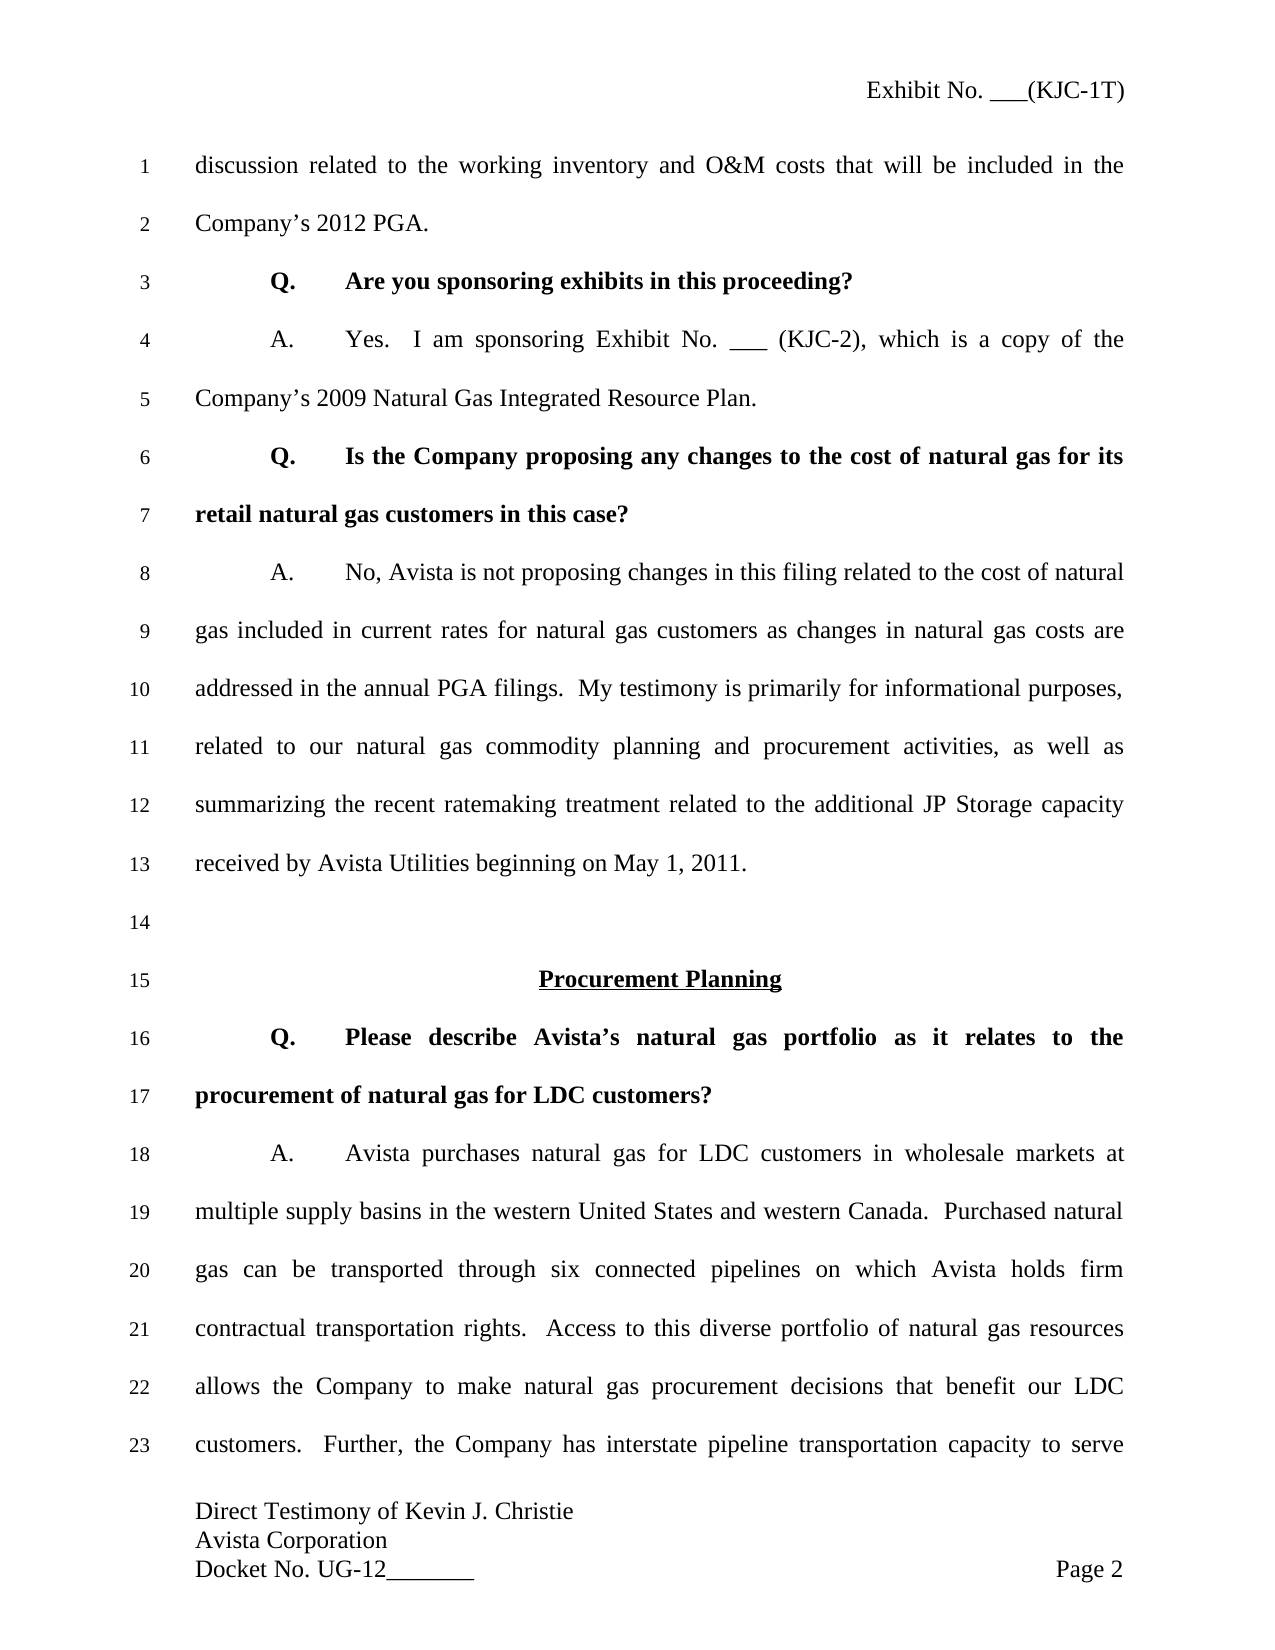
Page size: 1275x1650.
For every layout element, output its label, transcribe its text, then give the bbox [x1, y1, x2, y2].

text Procurement Planning [195, 964, 1125, 993]
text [195, 1138, 1125, 1458]
text Q. Please describe Avista’s natural gas portfolio as it relates to the procurement of natural gas for LDC customers? [195, 1022, 1125, 1109]
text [195, 150, 1125, 237]
text Q. Is the Company proposing any changes to the cost of natural gas for its retail natural gas customers in this case? [195, 441, 1125, 528]
text A. No, Avista is not proposing changes in this filing related to the cost of natural gas included in current rates for natural gas customers as changes in natural gas costs are addressed in the annual PGA filings. My testimony is primarily for informational purposes, related to our natural gas commodity planning and procurement activities, as well as summarizing the recent ratemaking treatment related to the additional JP Storage capacity received by Avista Utilities beginning on May 1, 2011. [195, 557, 1125, 877]
text A. Yes. I am sponsoring Exhibit No. ___ (KJC-2), which is a copy of the Company’s 2009 Natural Gas Integrated Resource Plan. [195, 324, 1125, 412]
text Q. Are you sponsoring exhibits in this proceeding? [195, 266, 1125, 295]
